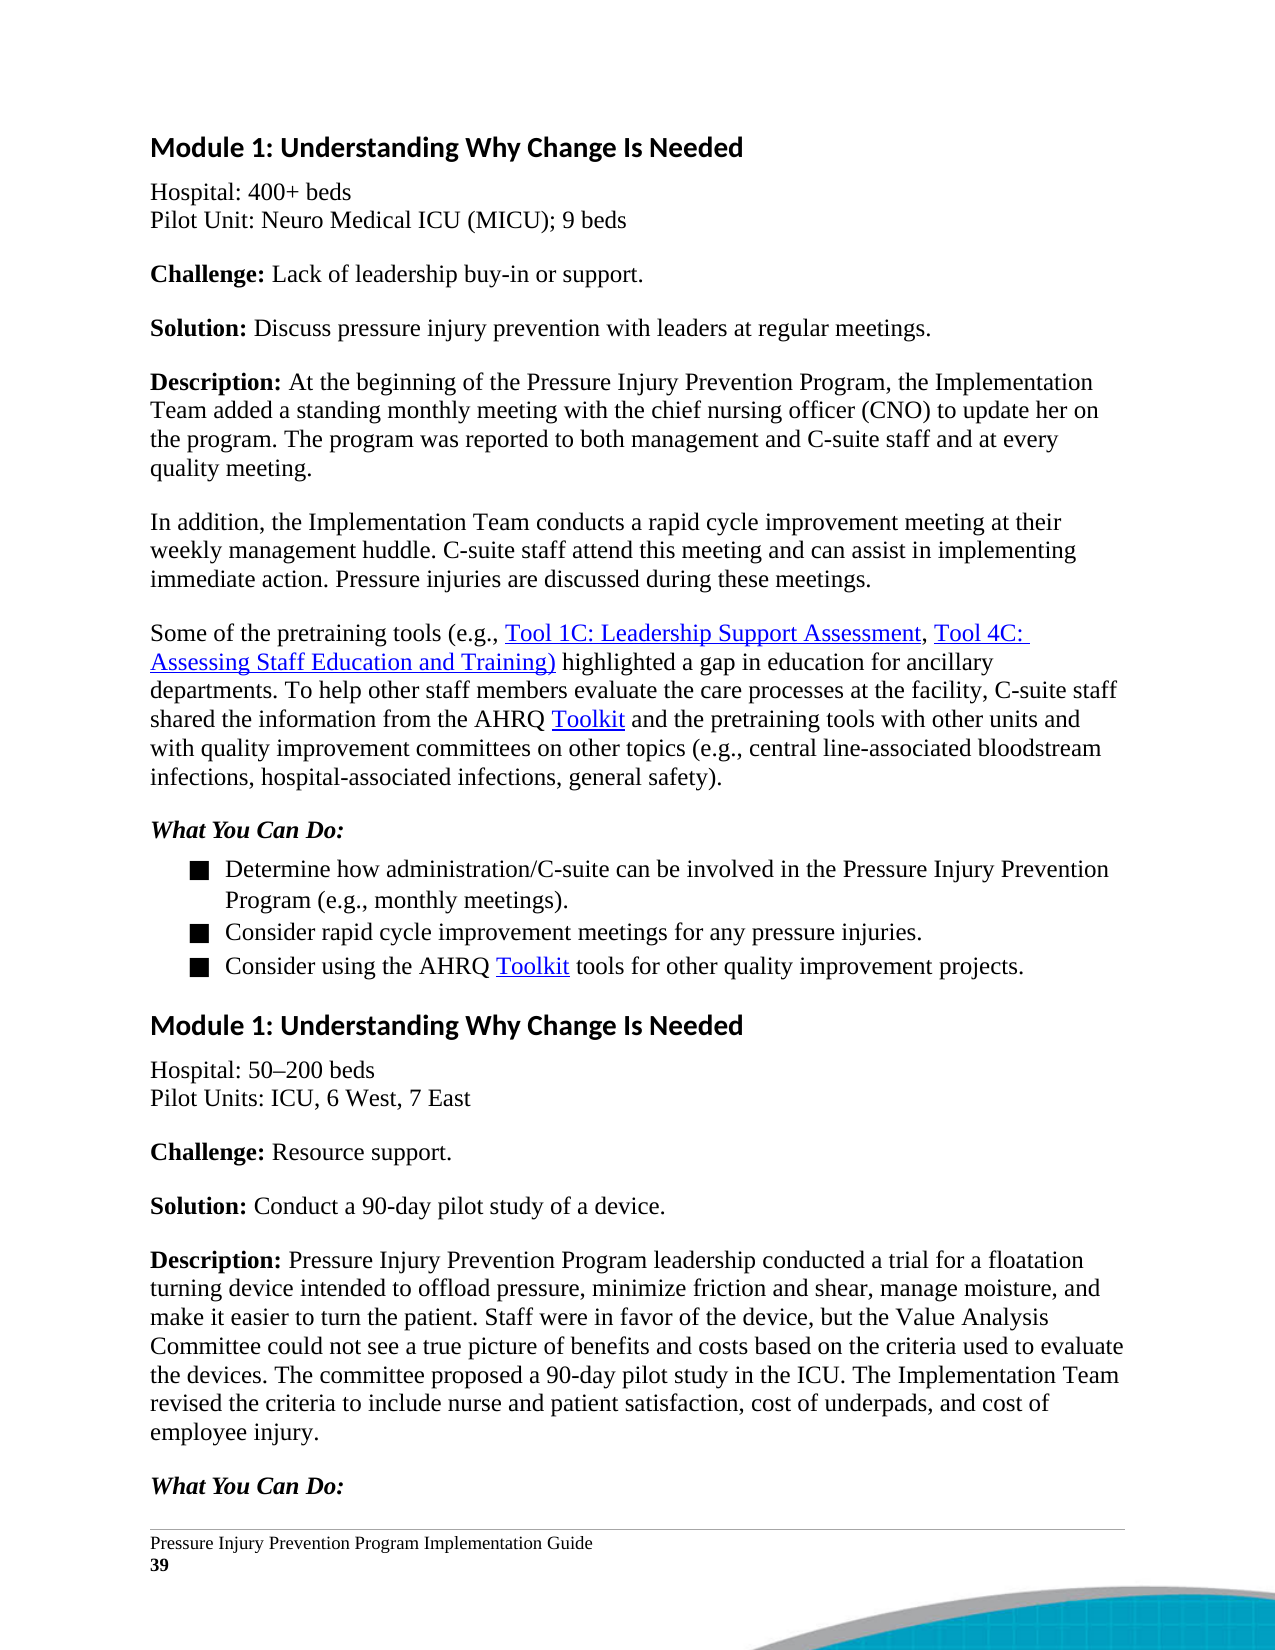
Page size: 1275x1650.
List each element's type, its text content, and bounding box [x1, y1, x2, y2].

list Consider using the AHRQ Toolkit tools for other quality improvement projects. [187, 947, 1125, 982]
text Description: At the beginning of the Pressure Injury Prevention Program, the Implementation Team added a standing monthly meeting with the chief nursing officer (CNO) to update her on the program. The program was reported to both management and C-suite staff and at every quality meeting. [150, 367, 1125, 482]
subtitle Module 1: Understanding Why Change Is Needed [150, 1007, 1125, 1042]
list Determine how administration/C-suite can be involved in the Pressure Injury Prevention Program (e.g., monthly meetings). [187, 851, 1125, 913]
text Challenge: Resource support. [150, 1137, 1125, 1166]
list Consider rapid cycle improvement meetings for any pressure injuries. [187, 913, 1125, 947]
text Solution: Discuss pressure injury prevention with leaders at regular meetings. [150, 313, 1125, 342]
subtitle What You Can Do: [150, 1471, 1125, 1500]
text Description: Pressure Injury Prevention Program leadership conducted a trial for a floatation turning device intended to offload pressure, minimize friction and shear, manage moisture, and make it easier to turn the patient. Staff were in favor of the device, but the Value Analysis Committee could not see a true picture of benefits and costs based on the criteria used to evaluate the devices. The committee proposed a 90-day pilot study in the ICU. The Implementation Team revised the criteria to include nurse and patient satisfaction, cost of underpads, and cost of employee injury. [150, 1245, 1125, 1446]
picture [687, 1556, 1275, 1650]
text Hospital: 50–200 beds Pilot Units: ICU, 6 West, 7 East [150, 1055, 1125, 1112]
subtitle What You Can Do: [150, 816, 1125, 844]
subtitle Module 1: Understanding Why Change Is Needed [150, 129, 1125, 164]
text Some of the pretraining tools (e.g., Tool 1C: Leadership Support Assessment, Tool 4C: Assessing Staff Education and Training) highlighted a gap in education for ancillary departments. To help other staff members evaluate the care processes at the facility, C-suite staff shared the information from the AHRQ Toolkit and the pretraining tools with other units and with quality improvement committees on other topics (e.g., central line-associated bloodstream infections, hospital-associated infections, general safety). [150, 618, 1125, 791]
text Solution: Conduct a 90-day pilot study of a device. [150, 1191, 1125, 1220]
text Challenge: Lack of leadership buy-in or support. [150, 259, 1125, 288]
text Hospital: 400+ beds Pilot Unit: Neuro Medical ICU (MICU); 9 beds [150, 177, 1125, 234]
text In addition, the Implementation Team conducts a rapid cycle improvement meeting at their weekly management huddle. C-suite staff attend this meeting and can assist in implementing immediate action. Pressure injuries are discussed during these meetings. [150, 507, 1125, 593]
